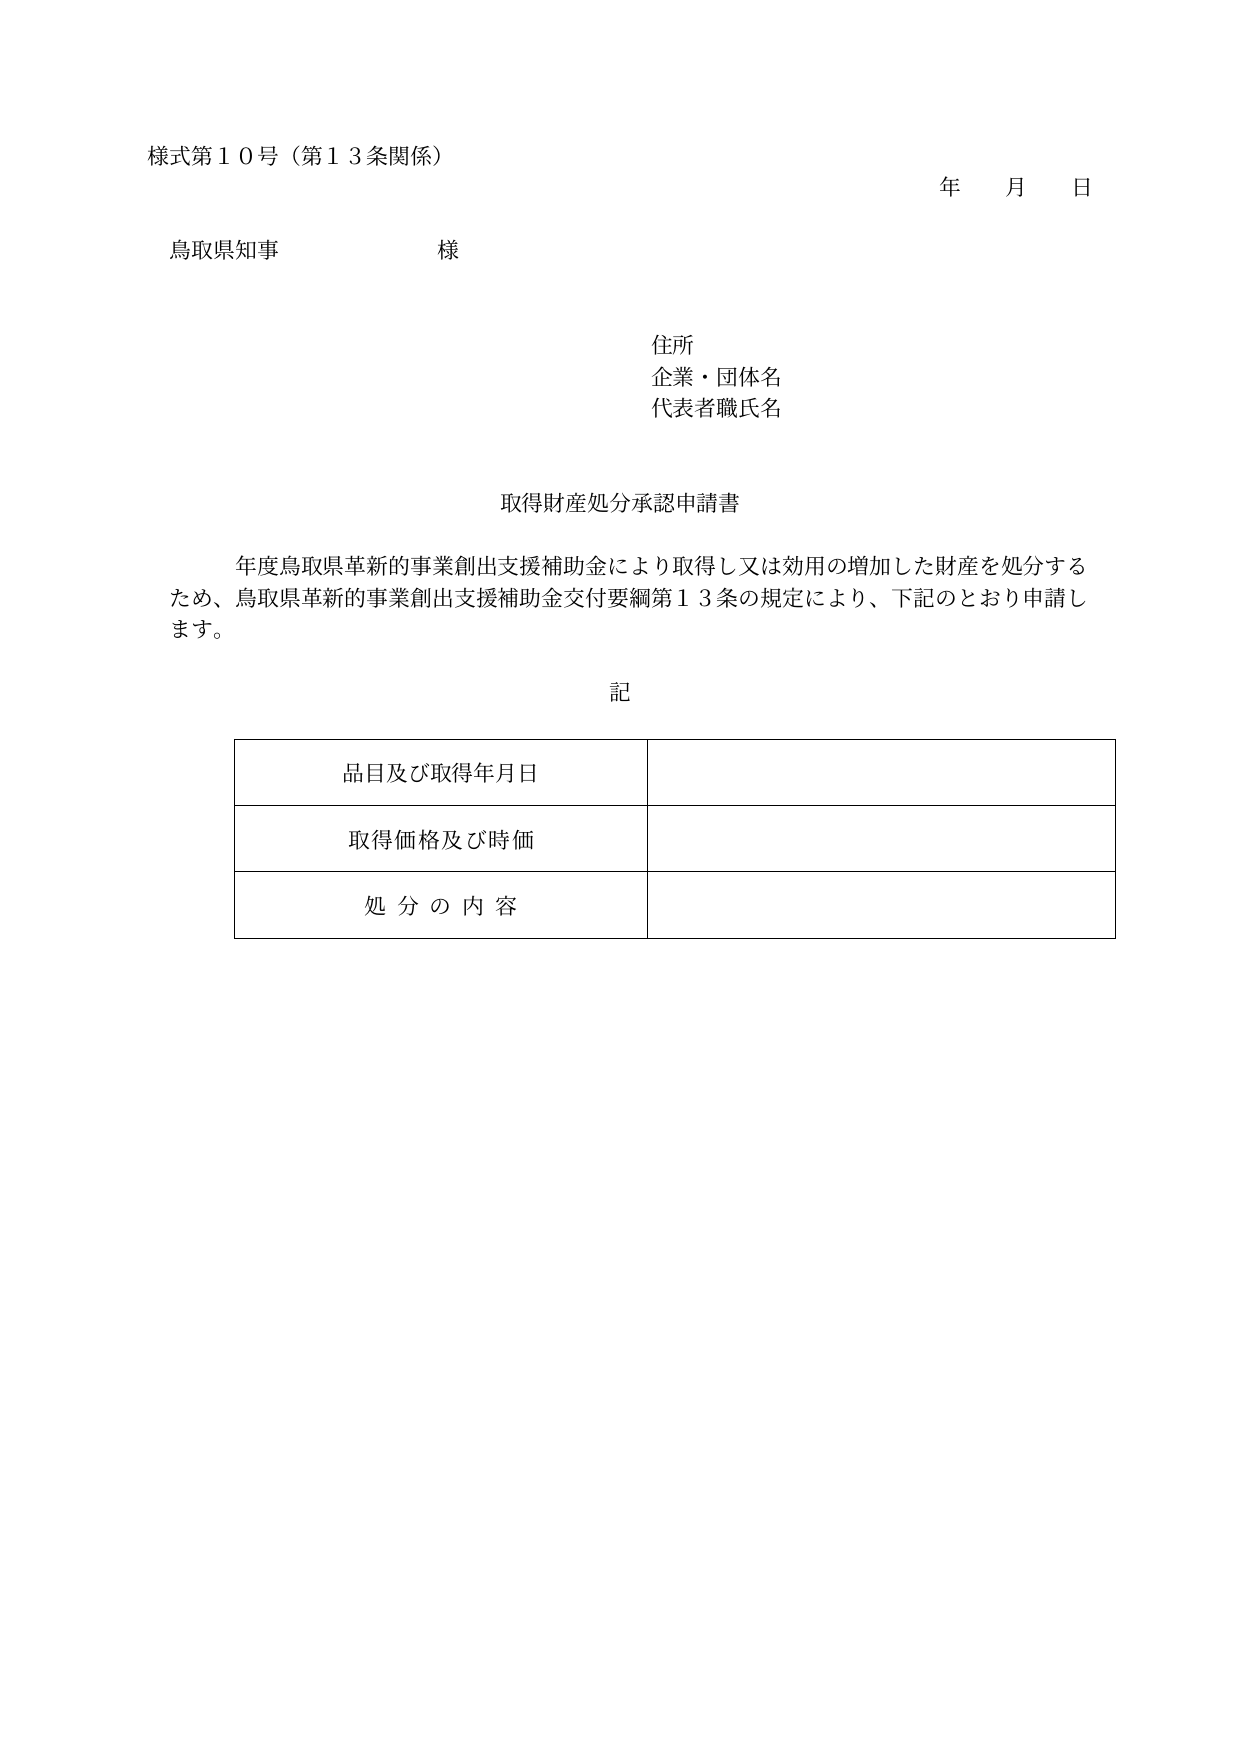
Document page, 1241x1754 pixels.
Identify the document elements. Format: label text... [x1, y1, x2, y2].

table_cell [648, 806, 1115, 871]
table_cell [648, 872, 1115, 937]
text 年 月 日 [148, 171, 1092, 202]
text 企業・団体名 [148, 360, 1092, 392]
text 住所 [148, 328, 1092, 360]
text 取得財産処分承認申請書 [148, 486, 1092, 518]
table_header [648, 740, 1115, 805]
text 代表者職氏名 [148, 392, 1092, 423]
table_header 品目及び取得年月日 [235, 740, 647, 805]
table_cell 取得価格及び時価 [235, 806, 647, 871]
text 鳥取県知事 様 [148, 234, 1092, 265]
text 様式第１０号（第１３条関係） [148, 139, 1092, 171]
table_cell 処分の内容 [235, 872, 647, 937]
text 記 [148, 676, 1092, 707]
text 年度鳥取県革新的事業創出支援補助金により取得し又は効用の増加した財産を処分するため、鳥取県革新的事業創出支援補助金交付要綱第１３条の規定により、下記のとおり申請します。 [169, 549, 1092, 644]
